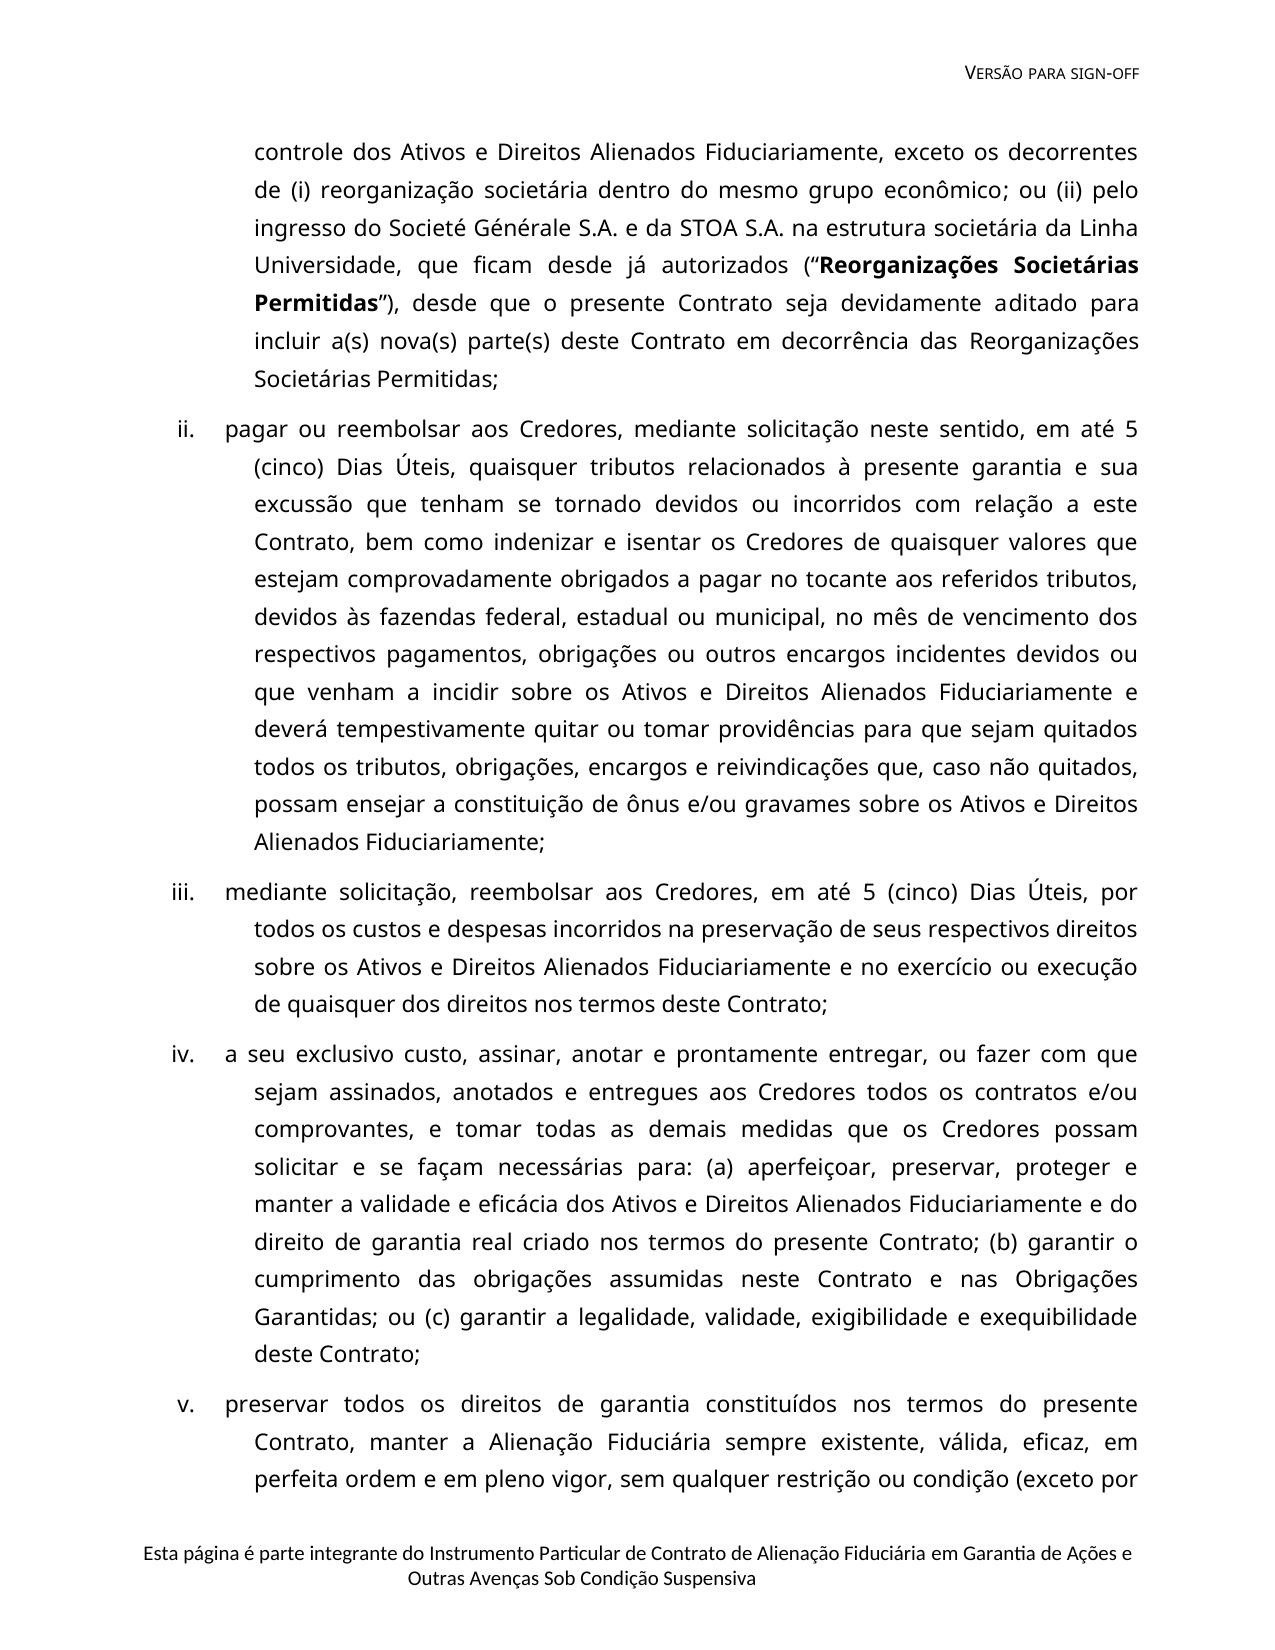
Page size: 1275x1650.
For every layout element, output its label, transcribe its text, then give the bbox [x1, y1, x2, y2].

subtitle mediante solicitação, reembolsar aos Credores, em até 5 (cinco) Dias Úteis, por todos os custos e despesas incorridos na preservação de seus respectivos direitos sobre os Ativos e Direitos Alienados Fiduciariamente e no exercício ou execução de quaisquer dos direitos nos termos deste Contrato; [195, 876, 1139, 1019]
subtitle a seu exclusivo custo, assinar, anotar e prontamente entregar, ou fazer com que sejam assinados, anotados e entregues aos Credores todos os contratos e/ou comprovantes, e tomar todas as demais medidas que os Credores possam solicitar e se façam necessárias para: (a) aperfeiçoar, preservar, proteger e manter a validade e eficácia dos Ativos e Direitos Alienados Fiduciariamente e do direito de garantia real criado nos termos do presente Contrato; (b) garantir o cumprimento das obrigações assumidas neste Contrato e nas Obrigações Garantidas; ou (c) garantir a legalidade, validade, exigibilidade e exequibilidade deste Contrato; [195, 1038, 1139, 1369]
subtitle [195, 136, 1139, 394]
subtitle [195, 1388, 1139, 1494]
subtitle pagar ou reembolsar aos Credores, mediante solicitação neste sentido, em até 5 (cinco) Dias Úteis, quaisquer tributos relacionados à presente garantia e sua excussão que tenham se tornado devidos ou incorridos com relação a este Contrato, bem como indenizar e isentar os Credores de quaisquer valores que estejam comprovadamente obrigados a pagar no tocante aos referidos tributos, devidos às fazendas federal, estadual ou municipal, no mês de vencimento dos respectivos pagamentos, obrigações ou outros encargos incidentes devidos ou que venham a incidir sobre os Ativos e Direitos Alienados Fiduciariamente e deverá tempestivamente quitar ou tomar providências para que sejam quitados todos os tributos, obrigações, encargos e reivindicações que, caso não quitados, possam ensejar a constituição de ônus e/ou gravames sobre os Ativos e Direitos Alienados Fiduciariamente; [195, 413, 1139, 857]
